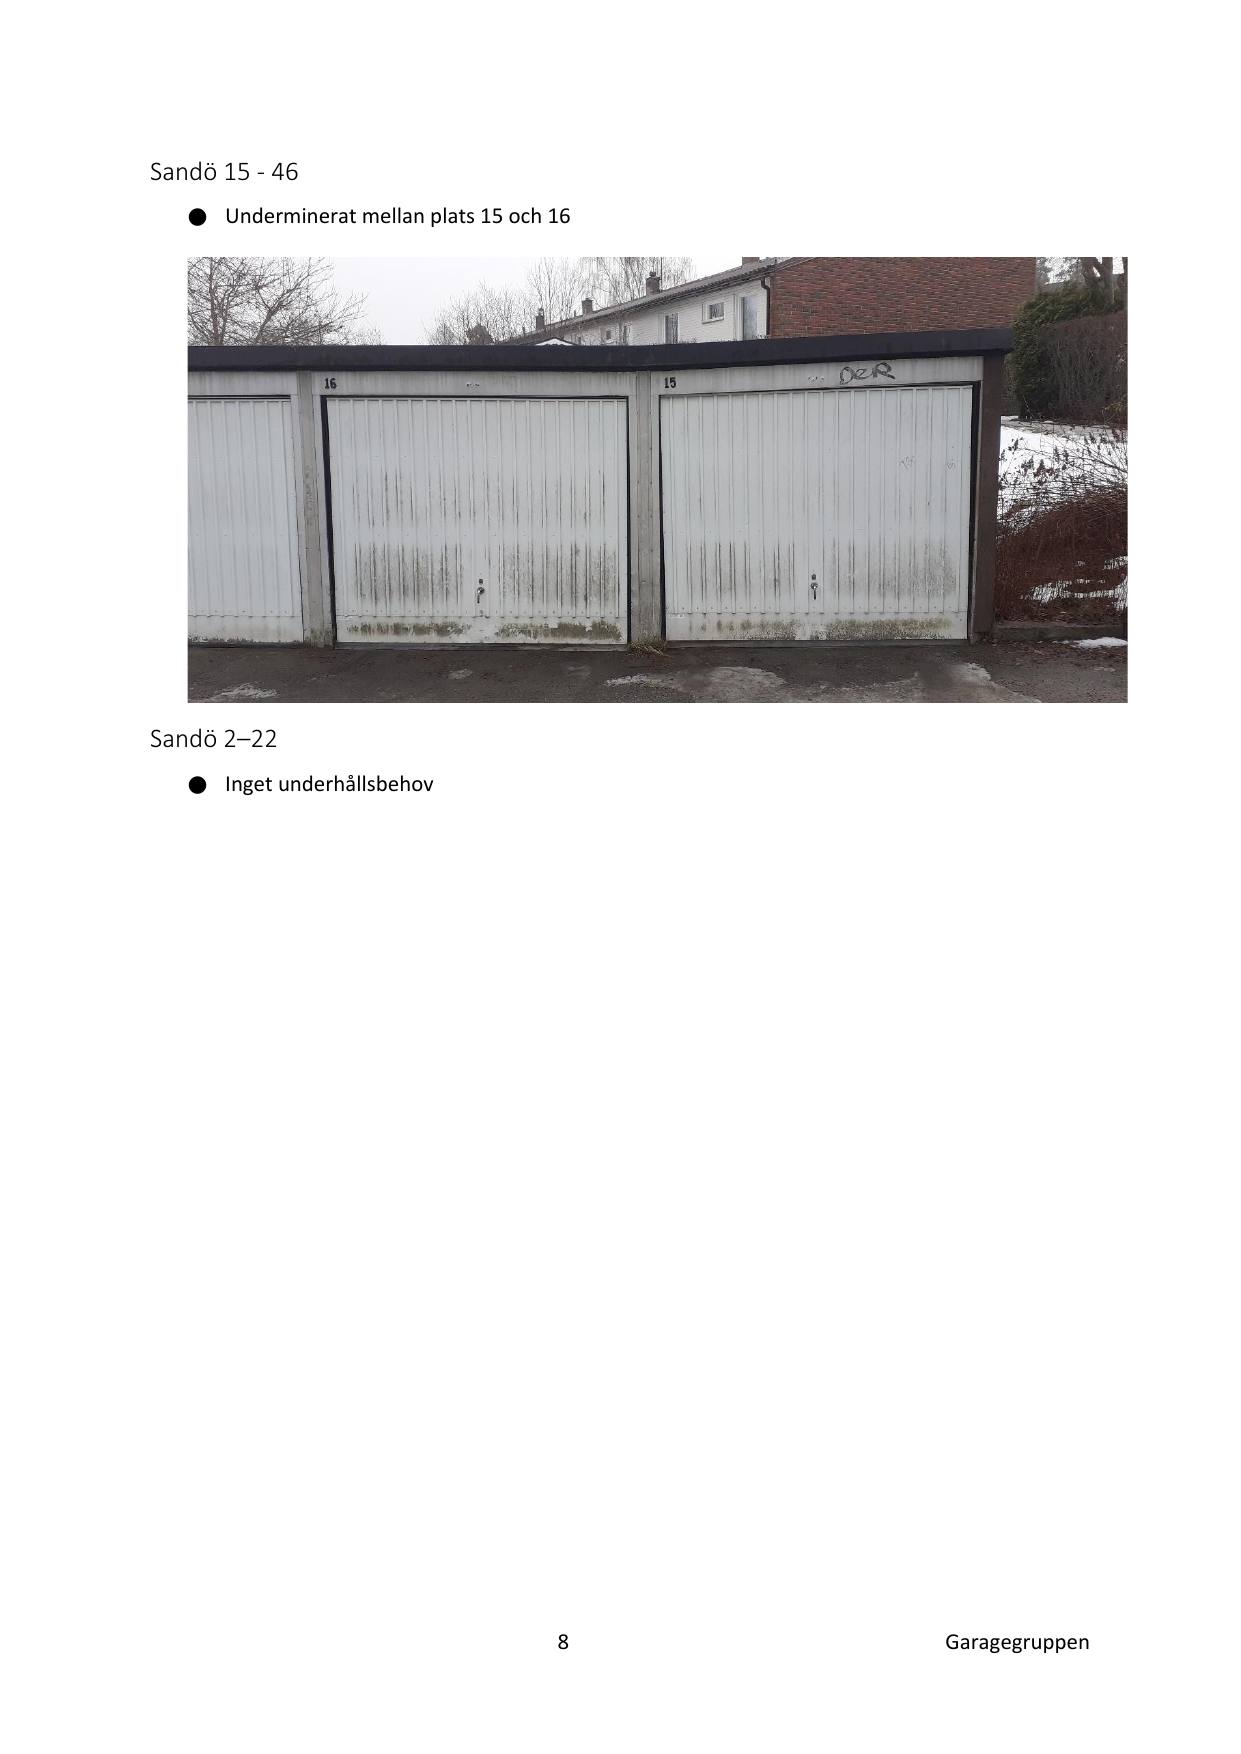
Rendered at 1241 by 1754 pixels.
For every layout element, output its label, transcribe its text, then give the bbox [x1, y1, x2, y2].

list Inget underhållsbehov [187, 757, 1090, 804]
subtitle Sandö 2–22 [150, 722, 1090, 754]
subtitle Sandö 15 - 46 [150, 154, 1090, 187]
list Underminerat mellan plats 15 och 16 [187, 190, 1090, 237]
picture [187, 257, 1128, 703]
